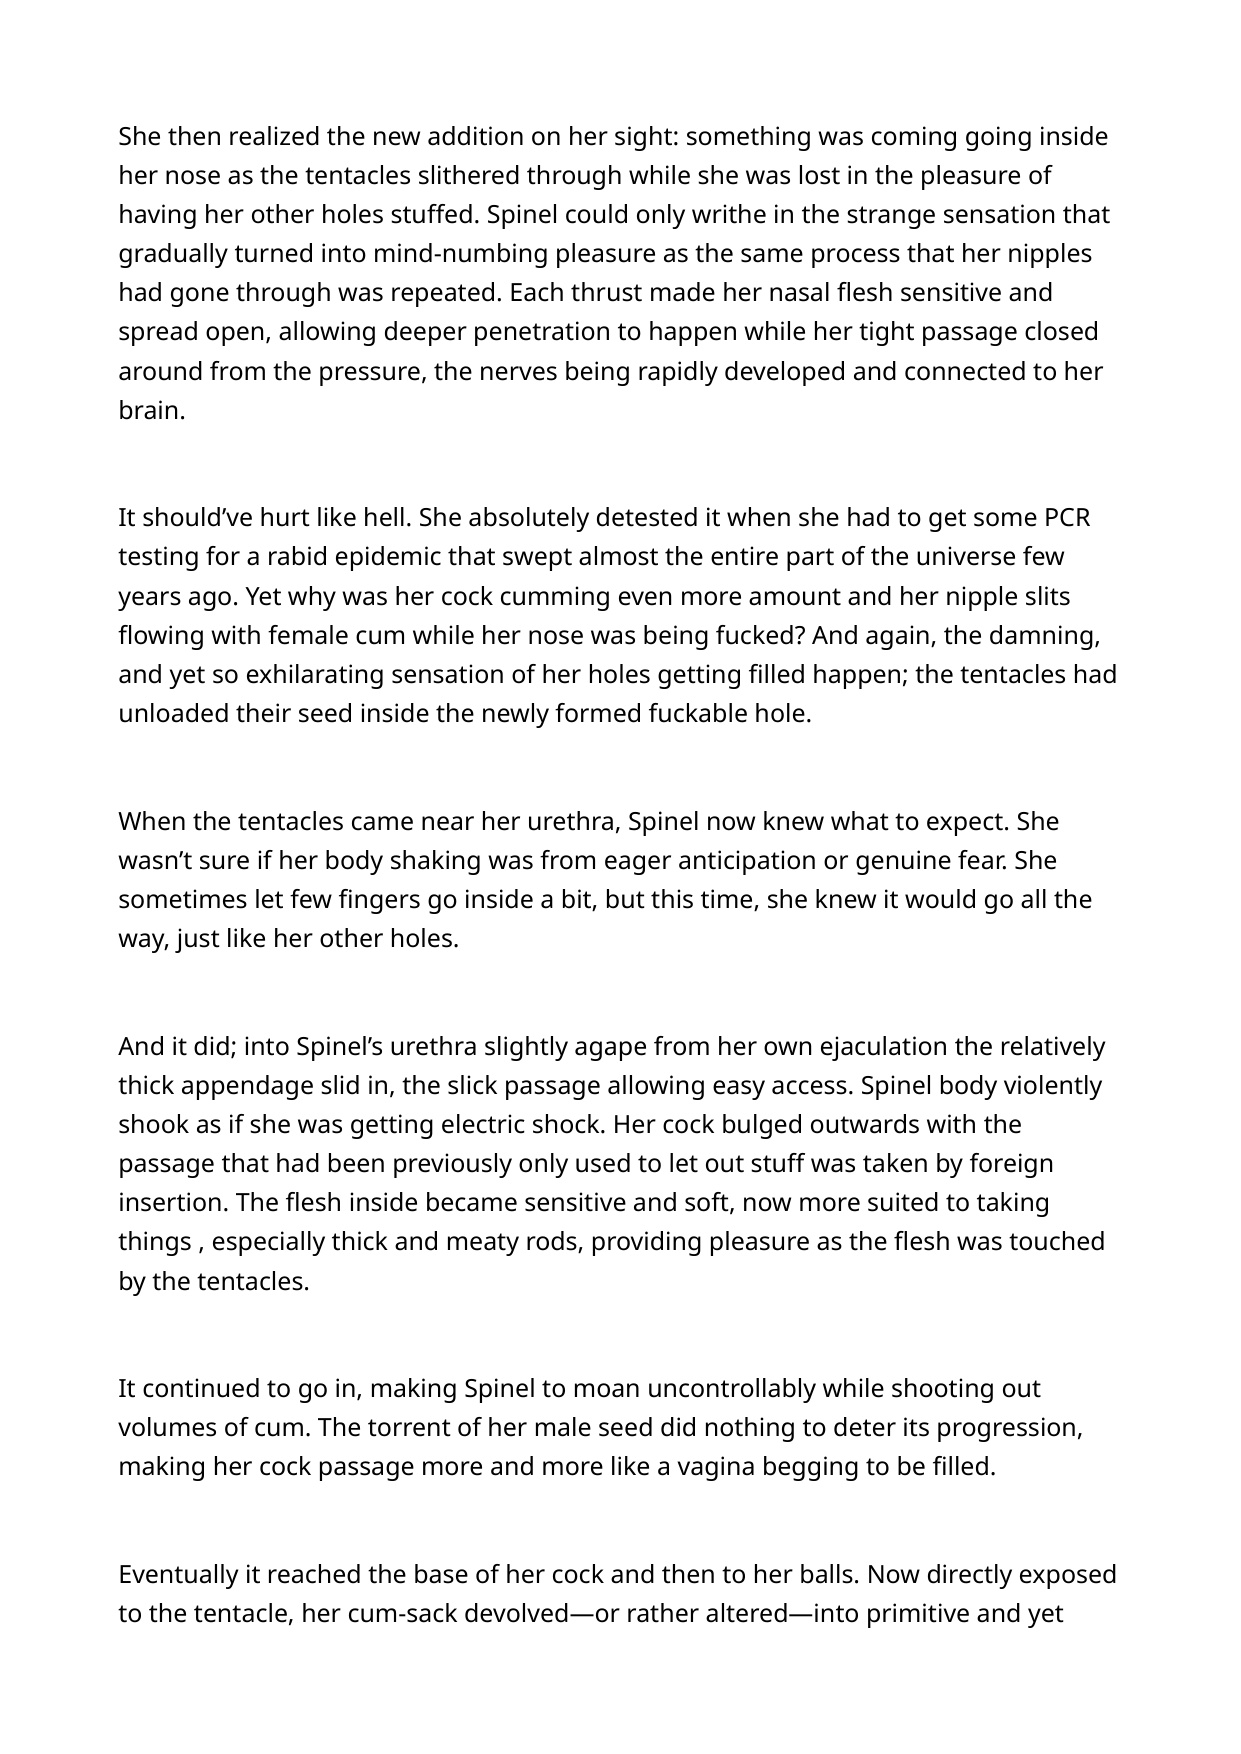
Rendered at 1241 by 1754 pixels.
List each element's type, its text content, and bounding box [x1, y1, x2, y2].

text It should’ve hurt like hell. She absolutely detested it when she had to get some PCR testing for a rabid epidemic that swept almost the entire part of the universe few years ago. Yet why was her cock cumming even more amount and her nipple slits flowing with female cum while her nose was being fucked? And again, the damning, and yet so exhilarating sensation of her holes getting filled happen; the tentacles had unloaded their seed inside the newly formed fuckable hole. [118, 500, 1122, 730]
text It continued to go in, making Spinel to moan uncontrollably while shooting out volumes of cum. The torrent of her male seed did nothing to deter its progression, making her cock passage more and more like a vagina begging to be filled. [118, 1371, 1122, 1483]
text And it did; into Spinel’s urethra slightly agape from her own ejaculation the relatively thick appendage slid in, the slick passage allowing easy access. Spinel body violently shook as if she was getting electric shock. Her cock bulged outwards with the passage that had been previously only used to let out stuff was taken by foreign insertion. The flesh inside became sensitive and soft, now more suited to taking things , especially thick and meaty rods, providing pleasure as the flesh was touched by the tentacles. [118, 1028, 1122, 1297]
text When the tentacles came near her urethra, Spinel now knew what to expect. She wasn’t sure if her body shaking was from eager anticipation or genuine fear. She sometimes let few fingers go inside a bit, but this time, she knew it would go all the way, just like her other holes. [118, 803, 1122, 955]
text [118, 1556, 1122, 1630]
text She then realized the new addition on her sight: something was coming going inside her nose as the tentacles slithered through while she was lost in the pleasure of having her other holes stuffed. Spinel could only writhe in the strange sensation that gradually turned into mind-numbing pleasure as the same process that her nipples had gone through was repeated. Each thrust made her nasal flesh sensitive and spread open, allowing deeper penetration to happen while her tight passage closed around from the pressure, the nerves being rapidly developed and connected to her brain. [118, 118, 1122, 426]
